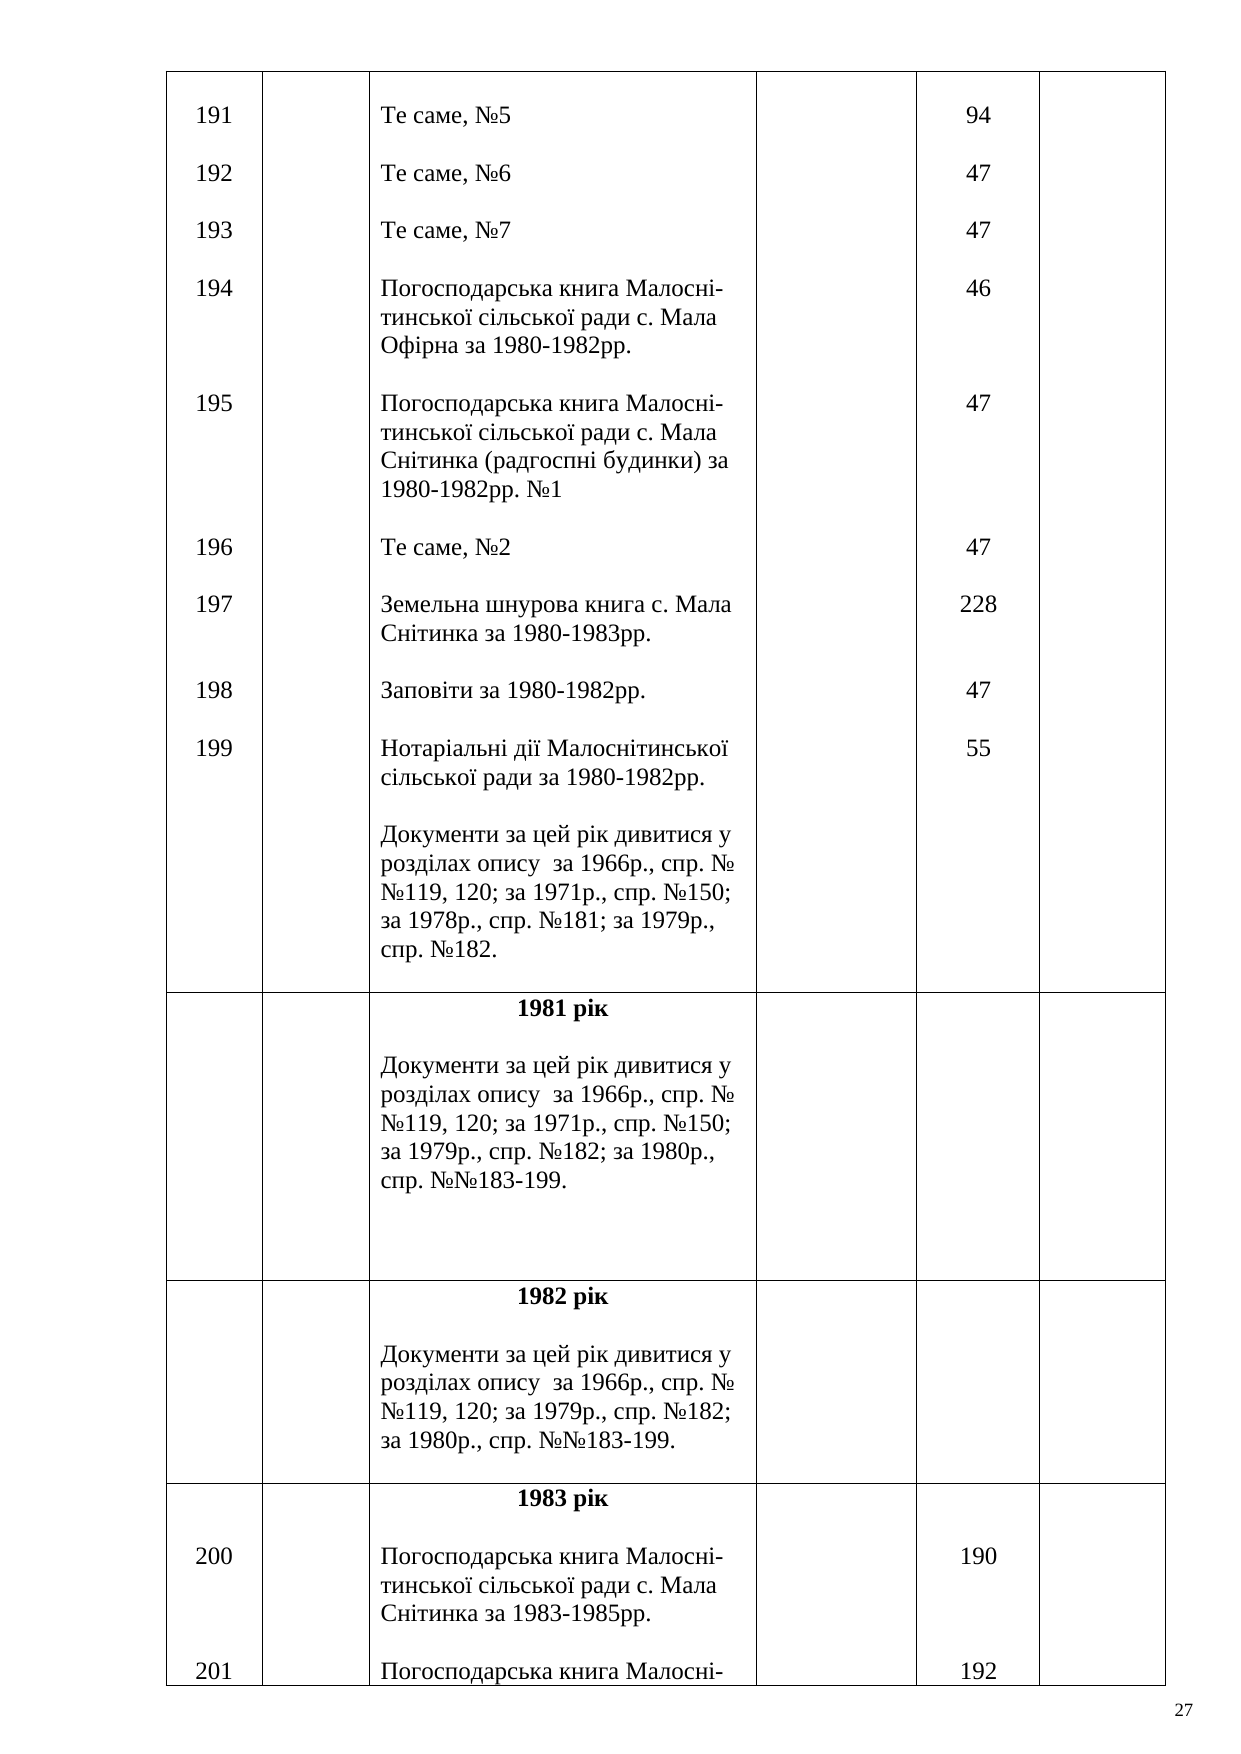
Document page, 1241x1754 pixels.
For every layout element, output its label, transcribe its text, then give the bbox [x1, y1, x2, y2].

table_cell [1040, 993, 1165, 1280]
table_cell 1982 рік Документи за цей рік дивитися у розділах опису за 1966р., спр. №№119, 120; за 1979р., спр. №182; за 1980р., спр. №№183-199. [370, 1281, 756, 1482]
table_cell [1040, 1281, 1165, 1482]
table_cell [757, 1484, 916, 1685]
table_cell [263, 1281, 369, 1482]
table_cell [370, 72, 756, 992]
table_cell [1040, 72, 1165, 992]
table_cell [917, 1484, 1039, 1685]
table_cell [167, 993, 262, 1280]
table_cell [263, 1484, 369, 1685]
table_cell [757, 72, 916, 992]
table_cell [370, 1484, 756, 1685]
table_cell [167, 72, 262, 992]
table_cell [263, 72, 369, 992]
table_cell [917, 1281, 1039, 1482]
table_cell [917, 993, 1039, 1280]
table_cell [757, 1281, 916, 1482]
table_cell [1040, 1484, 1165, 1685]
table_cell [263, 993, 369, 1280]
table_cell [917, 72, 1039, 992]
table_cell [167, 1484, 262, 1685]
table_cell [167, 1281, 262, 1482]
table_cell 1981 рік Документи за цей рік дивитися у розділах опису за 1966р., спр. №№119, 120; за 1971р., спр. №150; за 1979р., спр. №182; за 1980р., спр. №№183-199. [370, 993, 756, 1280]
table_cell [757, 993, 916, 1280]
